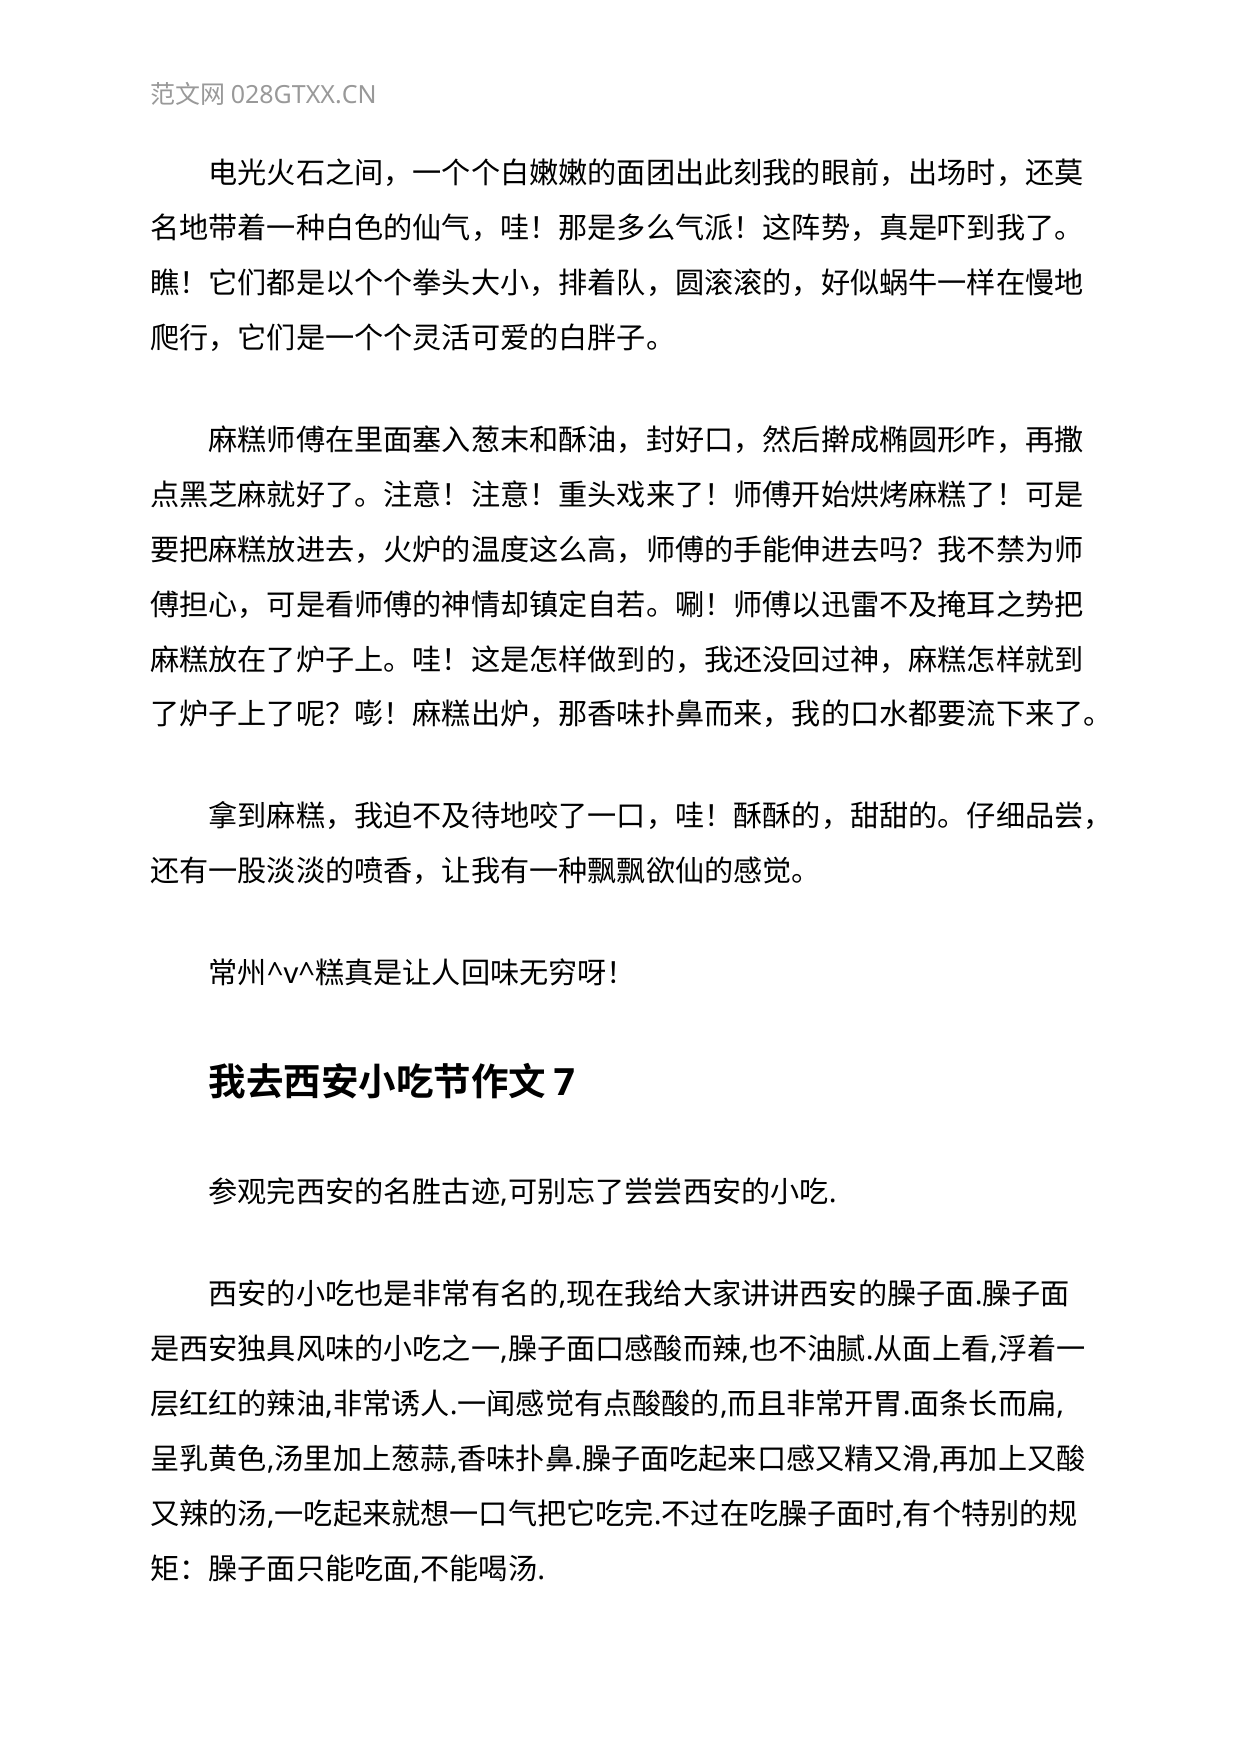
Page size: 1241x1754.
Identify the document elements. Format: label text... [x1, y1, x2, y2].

text 拿到麻糕，我迫不及待地咬了一口，哇！酥酥的，甜甜的。仔细品尝，还有一股淡淡的喷香，让我有一种飘飘欲仙的感觉。 [150, 793, 1090, 890]
text 西安的小吃也是非常有名的,现在我给大家讲讲西安的臊子面.臊子面是西安独具风味的小吃之一,臊子面口感酸而辣,也不油腻.从面上看,浮着一层红红的辣油,非常诱人.一闻感觉有点酸酸的,而且非常开胃.面条长而扁,呈乳黄色,汤里加上葱蒜,香味扑鼻.臊子面吃起来口感又精又滑,再加上又酸又辣的汤,一吃起来就想一口气把它吃完.不过在吃臊子面时,有个特别的规矩：臊子面只能吃面,不能喝汤. [150, 1271, 1090, 1588]
text 电光火石之间，一个个白嫩嫩的面团出此刻我的眼前，出场时，还莫名地带着一种白色的仙气，哇！那是多么气派！这阵势，真是吓到我了。瞧！它们都是以个个拳头大小，排着队，圆滚滚的，好似蜗牛一样在慢地爬行，它们是一个个灵活可爱的白胖子。 [150, 150, 1090, 357]
text 麻糕师傅在里面塞入葱末和酥油，封好口，然后擀成椭圆形咋，再撒点黑芝麻就好了。注意！注意！重头戏来了！师傅开始烘烤麻糕了！可是要把麻糕放进去，火炉的温度这么高，师傅的手能伸进去吗？我不禁为师傅担心，可是看师傅的神情却镇定自若。唰！师傅以迅雷不及掩耳之势把麻糕放在了炉子上。哇！这是怎样做到的，我还没回过神，麻糕怎样就到了炉子上了呢？嘭！麻糕出炉，那香味扑鼻而来，我的口水都要流下来了。 [150, 416, 1090, 733]
text 常州^v^糕真是让人回味无穷呀！ [150, 949, 1090, 992]
text 我去西安小吃节作文7 [150, 1051, 1090, 1106]
text 参观完西安的名胜古迹,可别忘了尝尝西安的小吃. [150, 1169, 1090, 1211]
